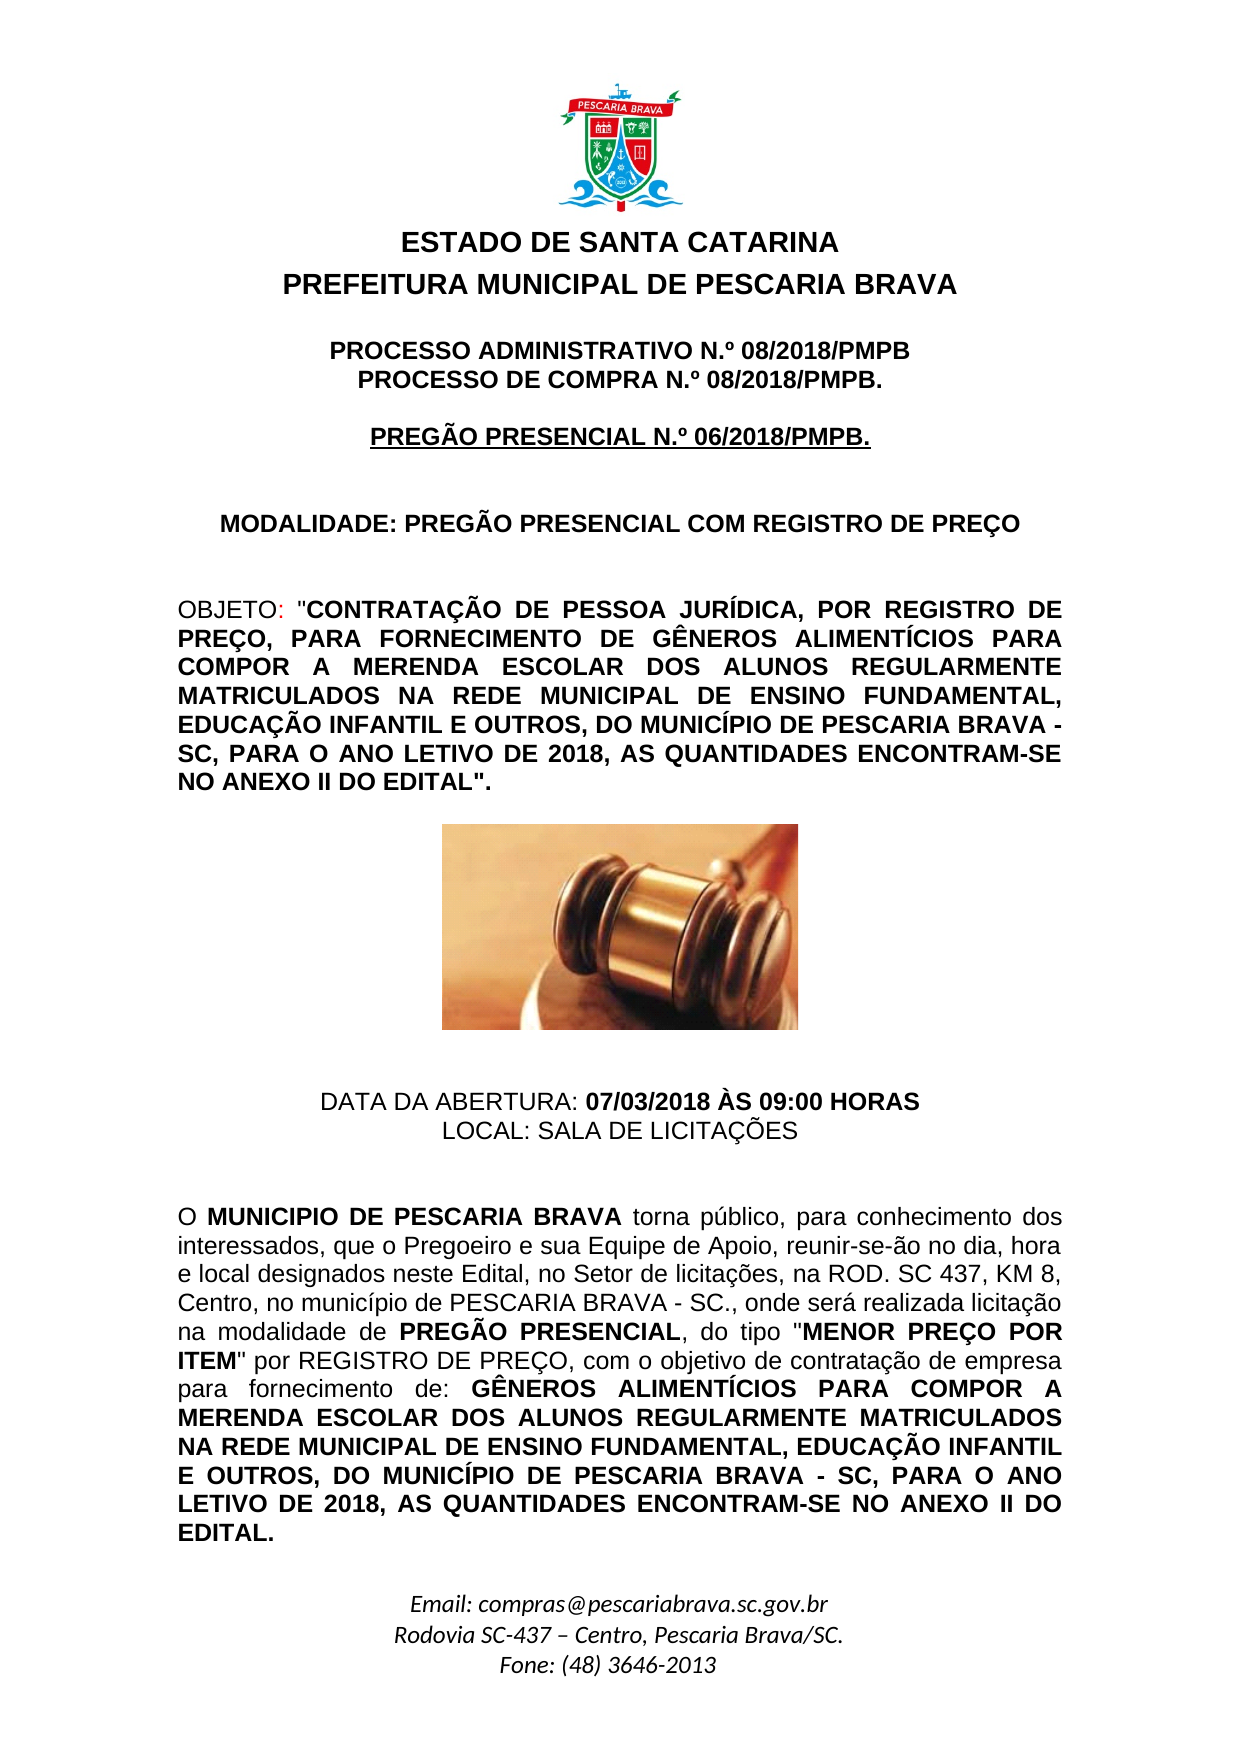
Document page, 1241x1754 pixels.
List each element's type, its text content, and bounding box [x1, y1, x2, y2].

picture [442, 824, 799, 1030]
text O MUNICIPIO DE PESCARIA BRAVA torna público, para conhecimento dos interessados, que o Pregoeiro e sua Equipe de Apoio, reunir-se-ão no dia, hora e local designados neste Edital, no Setor de licitações, na ROD. SC 437, KM 8, Centro, no município de PESCARIA BRAVA - SC., onde será realizada licitação na modalidade de PREGÃO PRESENCIAL, do tipo "MENOR PREÇO POR ITEM" por REGISTRO DE PREÇO, com o objetivo de contratação de empresa para fornecimento de: GÊNEROS ALIMENTÍCIOS PARA COMPOR A MERENDA ESCOLAR DOS ALUNOS REGULARMENTE MATRICULADOS NA REDE MUNICIPAL DE ENSINO FUNDAMENTAL, EDUCAÇÃO INFANTIL E OUTROS, DO MUNICÍPIO DE PESCARIA BRAVA - SC, PARA O ANO LETIVO DE 2018, AS QUANTIDADES ENCONTRAM-SE NO ANEXO II DO EDITAL. [177, 1202, 1063, 1547]
text PROCESSO DE COMPRA N.º 08/2018/PMPB. [177, 365, 1063, 393]
text PREGÃO PRESENCIAL N.º 06/2018/PMPB. [177, 422, 1063, 451]
text MODALIDADE: PREGÃO PRESENCIAL COM REGISTRO DE PREÇO [177, 508, 1063, 537]
text LOCAL: SALA DE LICITAÇÕES [177, 1116, 1063, 1144]
picture [509, 73, 732, 222]
text PROCESSO ADMINISTRATIVO N.º 08/2018/PMPB [177, 336, 1063, 365]
text OBJETO: "CONTRATAÇÃO DE PESSOA JURÍDICA, POR REGISTRO DE PREÇO, PARA FORNECIMENTO DE GÊNEROS ALIMENTÍCIOS PARA COMPOR A MERENDA ESCOLAR DOS ALUNOS REGULARMENTE MATRICULADOS NA REDE MUNICIPAL DE ENSINO FUNDAMENTAL, EDUCAÇÃO INFANTIL E OUTROS, DO MUNICÍPIO DE PESCARIA BRAVA - SC, PARA O ANO LETIVO DE 2018, AS QUANTIDADES ENCONTRAM-SE NO ANEXO II DO EDITAL". [177, 595, 1063, 796]
text DATA DA ABERTURA: 07/03/2018 ÀS 09:00 HORAS [177, 1087, 1063, 1116]
